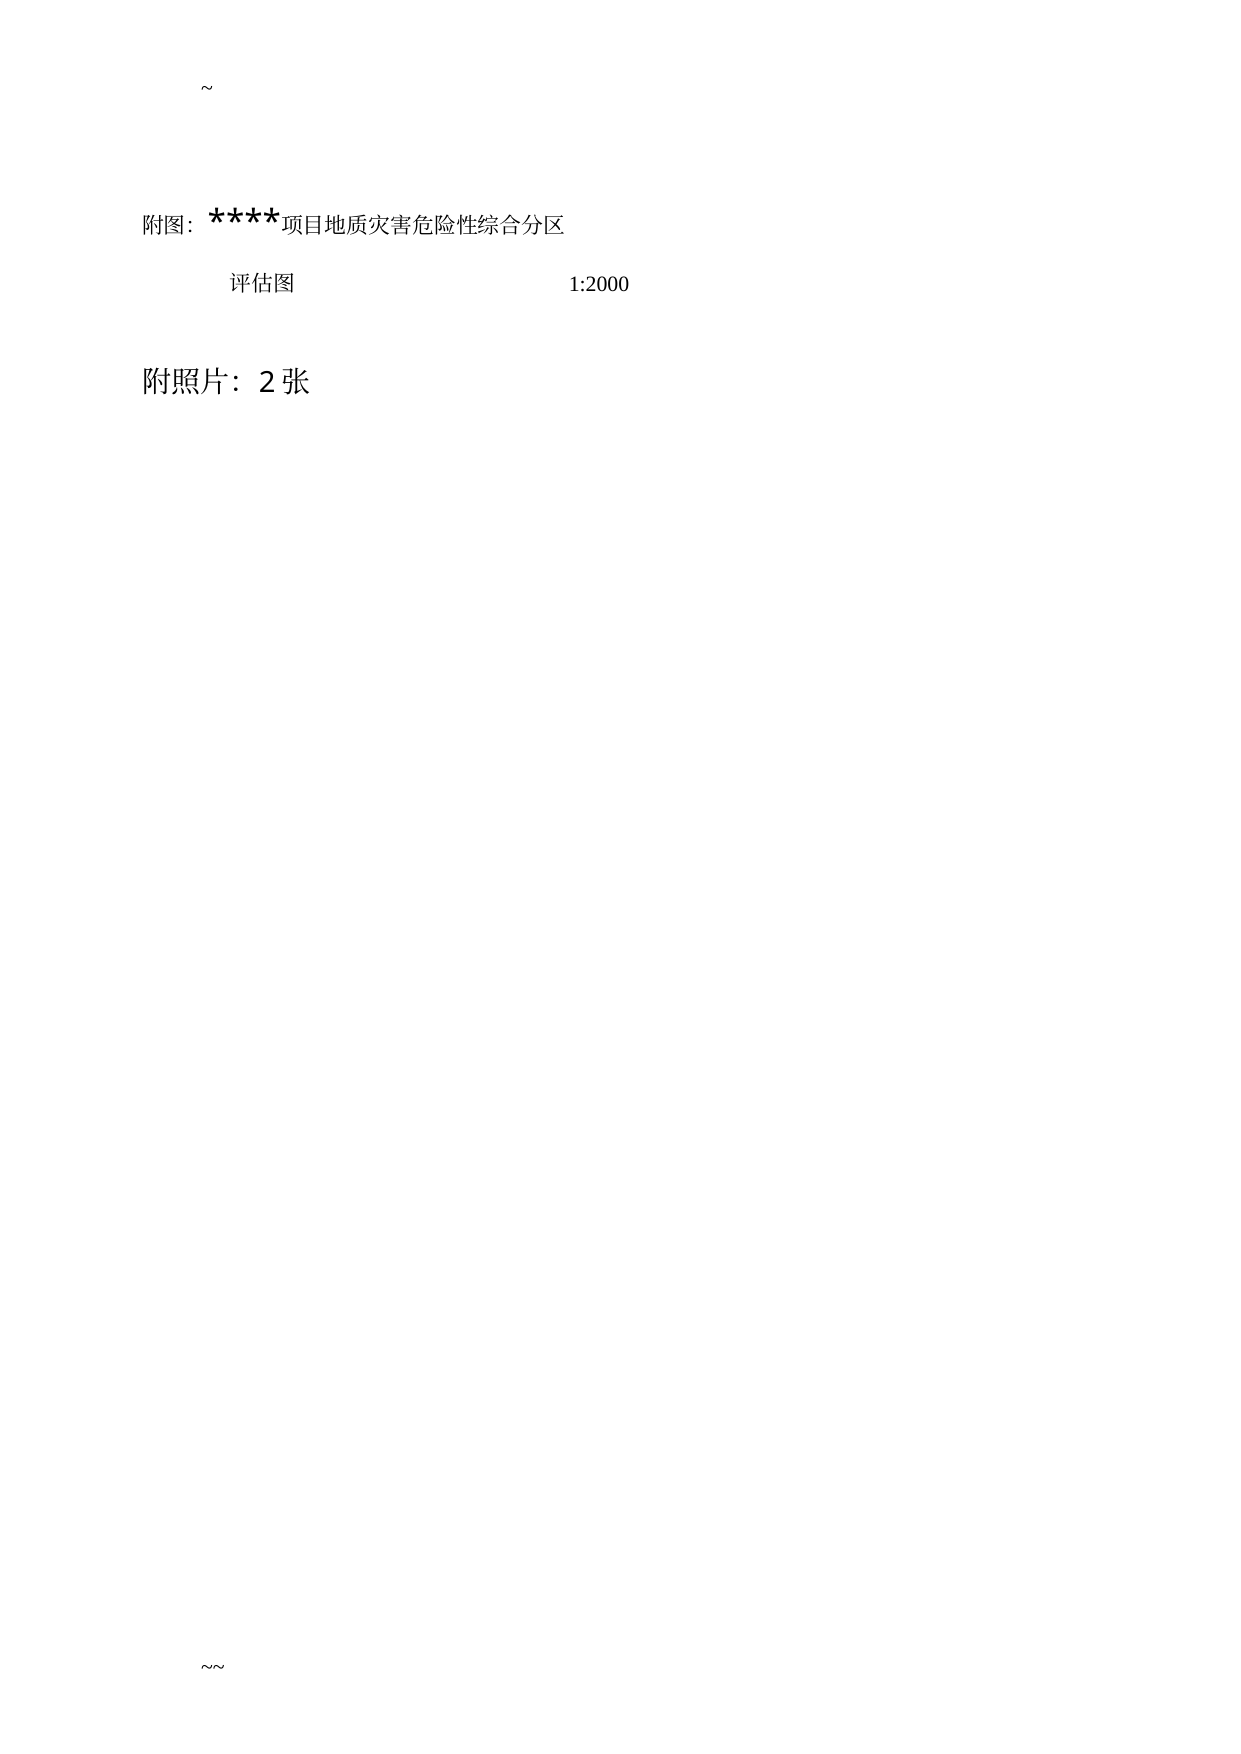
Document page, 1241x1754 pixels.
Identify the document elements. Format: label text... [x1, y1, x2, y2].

text 附照片：2张 [142, 359, 1098, 401]
text 附图：****项目地质灾害危险性综合分区 [142, 198, 1098, 243]
text 评估图 1:2000 [229, 266, 1098, 298]
